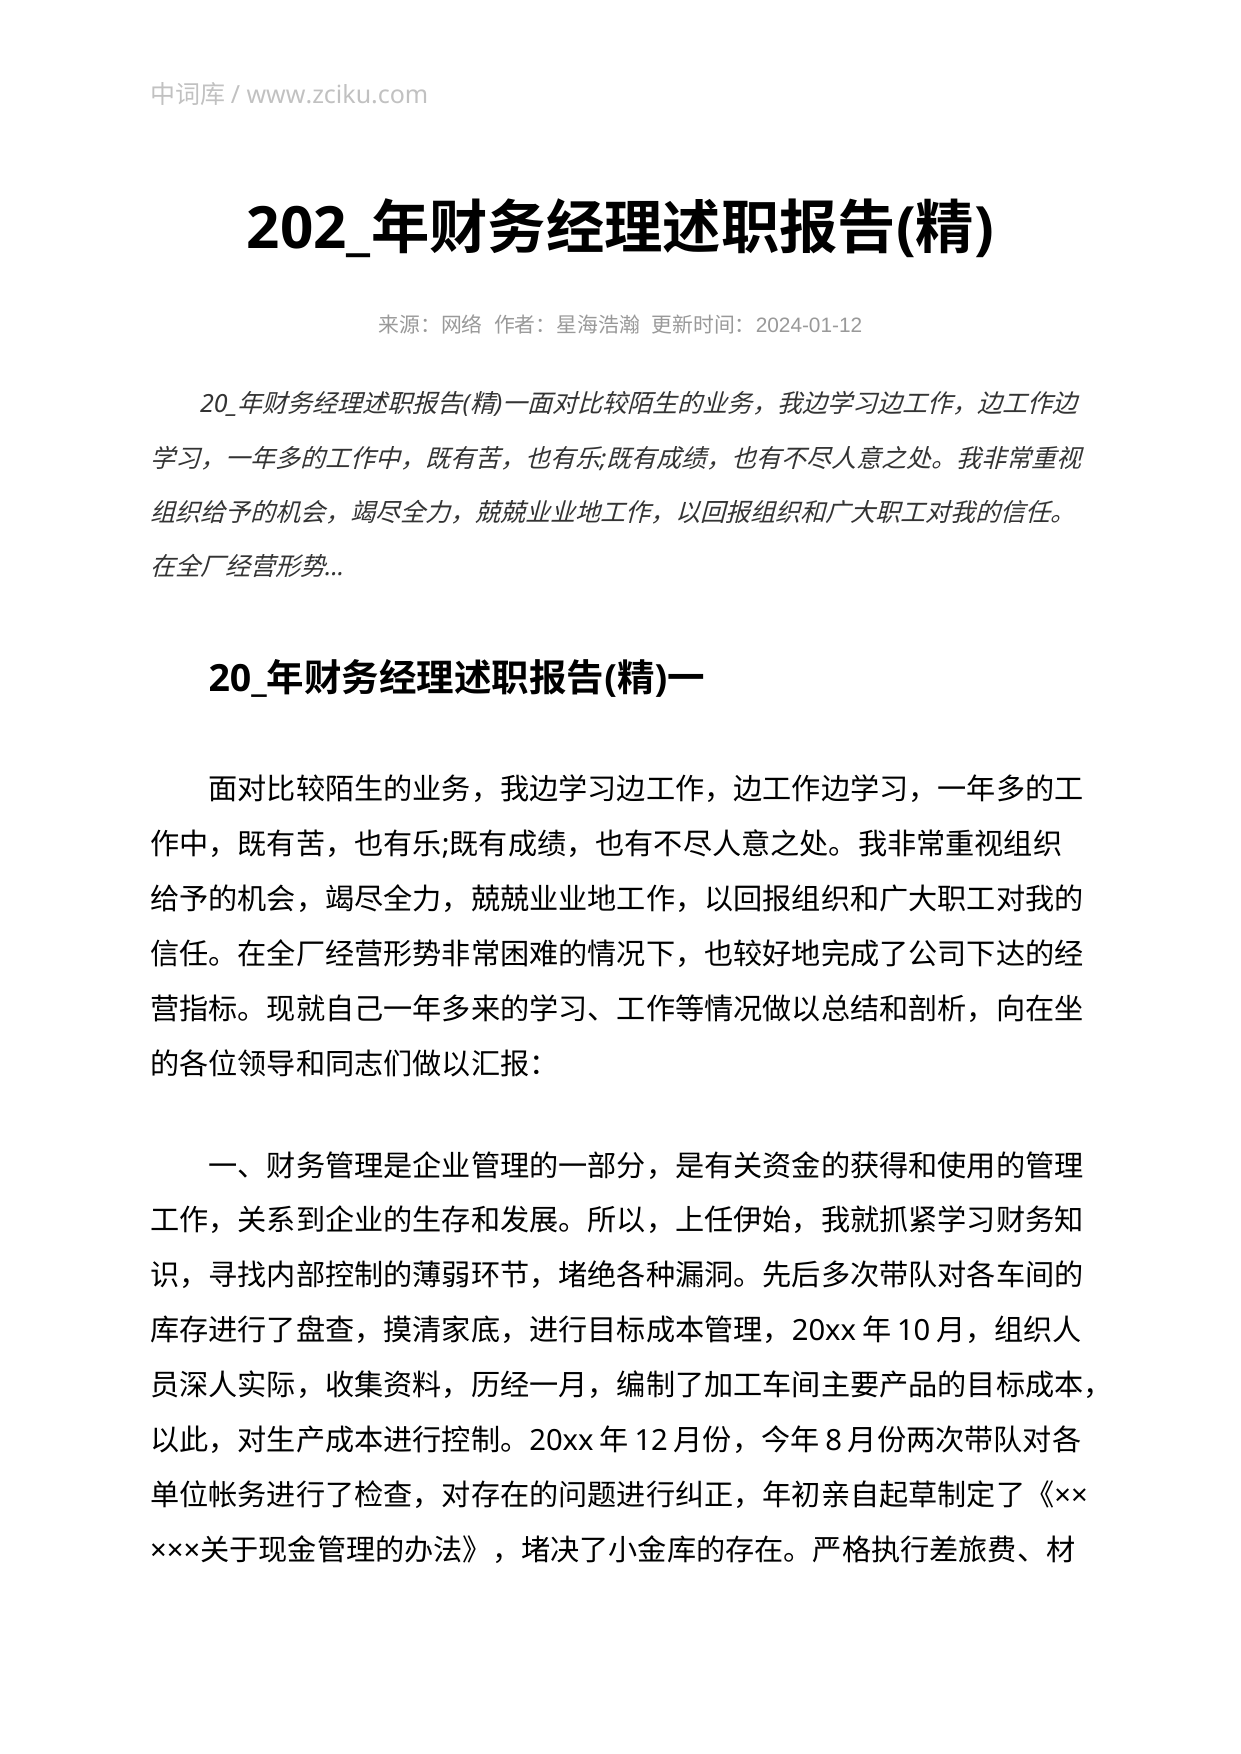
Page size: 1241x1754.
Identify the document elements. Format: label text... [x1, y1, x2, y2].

text 20_年财务经理述职报告(精)一面对比较陌生的业务，我边学习边工作，边工作边学习，一年多的工作中，既有苦，也有乐;既有成绩，也有不尽人意之处。我非常重视组织给予的机会，竭尽全力，兢兢业业地工作，以回报组织和广大职工对我的信任。在全厂经营形势... [150, 384, 1090, 583]
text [150, 1142, 1090, 1569]
text 20_年财务经理述职报告(精)一 [150, 648, 1090, 703]
subtitle 202_年财务经理述职报告(精) [150, 181, 1090, 266]
text 面对比较陌生的业务，我边学习边工作，边工作边学习，一年多的工作中，既有苦，也有乐;既有成绩，也有不尽人意之处。我非常重视组织给予的机会，竭尽全力，兢兢业业地工作，以回报组织和广大职工对我的信任。在全厂经营形势非常困难的情况下，也较好地完成了公司下达的经营指标。现就自己一年多来的学习、工作等情况做以总结和剖析，向在坐的各位领导和同志们做以汇报： [150, 766, 1090, 1083]
text 来源：网络 作者：星海浩瀚 更新时间：2024-01-12 [150, 313, 1090, 337]
